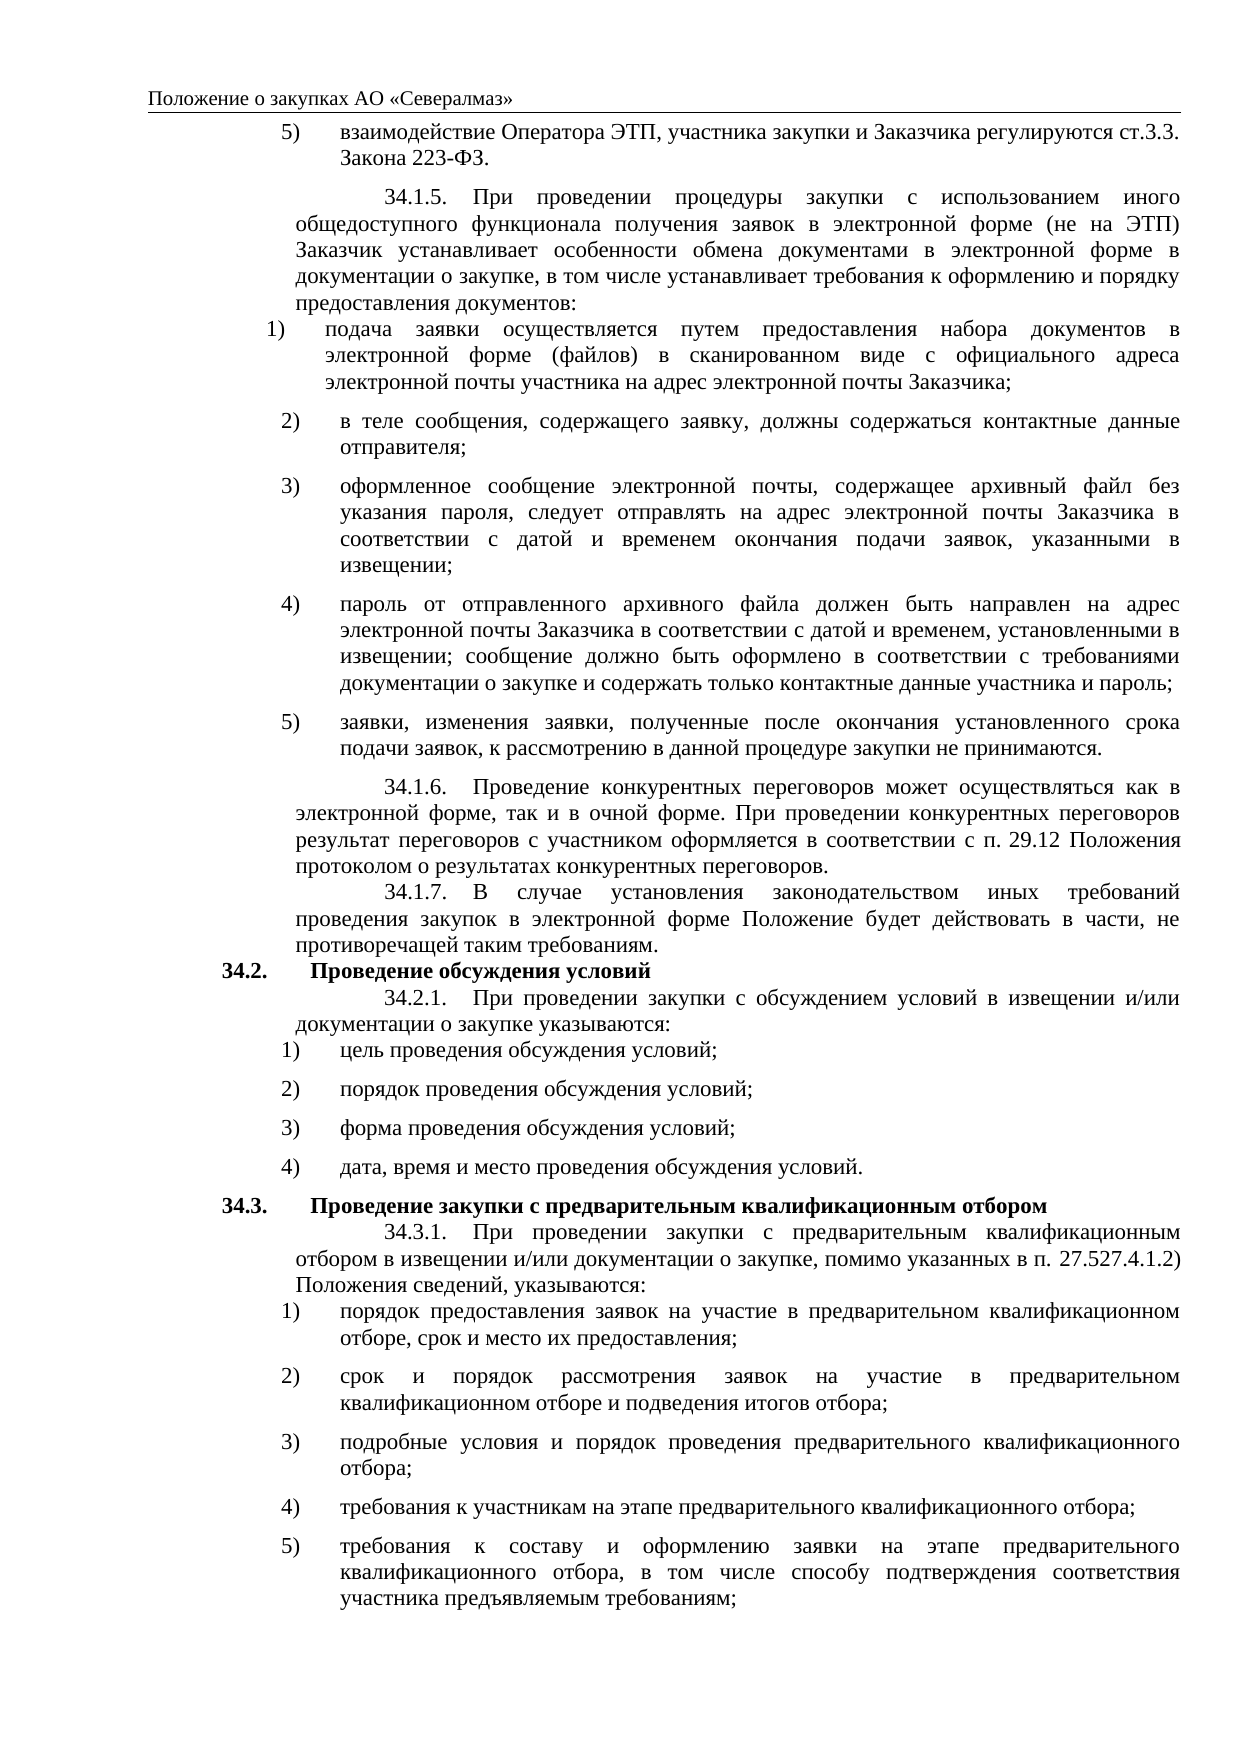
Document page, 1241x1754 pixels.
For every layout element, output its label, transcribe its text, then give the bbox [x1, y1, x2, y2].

list подача заявки осуществляется путем предоставления набора документов в электронной форме (файлов) в сканированном виде с официального адреса электронной почты участника на адрес электронной почты Заказчика; [266, 315, 1181, 394]
text пароль от отправленного архивного файла должен быть направлен на адрес электронной почты Заказчика в соответствии с датой и временем, установленными в извещении; сообщение должно быть оформлено в соответствии с требованиями документации о закупке и содержать только контактные данные участника и пароль; [281, 590, 1181, 695]
text взаимодействие Оператора ЭТП, участника закупки и Заказчика регулируются ст.3.3. Закона 223-ФЗ. [281, 118, 1181, 171]
text При проведении закупки с обсуждением условий в извещении и/или документации о закупке указываются: [295, 984, 1181, 1036]
text требования к составу и оформлению заявки на этапе предварительного квалификационного отбора, в том числе способу подтверждения соответствия участника предъявляемым требованиям; [281, 1532, 1181, 1611]
text форма проведения обсуждения условий; [281, 1114, 1181, 1141]
text При проведении процедуры закупки с использованием иного общедоступного функционала получения заявок в электронной форме (не на ЭТП) Заказчик устанавливает особенности обмена документами в электронной форме в документации о закупке, в том числе устанавливает требования к оформлению и порядку предоставления документов: [295, 183, 1181, 315]
text В случае установления законодательством иных требований проведения закупок в электронной форме Положение будет действовать в части, не противоречащей таким требованиям. [295, 878, 1181, 957]
text цель проведения обсуждения условий; [281, 1036, 1181, 1063]
text оформленное сообщение электронной почты, содержащее архивный файл без указания пароля, следует отправлять на адрес электронной почты Заказчика в соответствии с датой и временем окончания подачи заявок, указанными в извещении; [281, 472, 1181, 577]
text Проведение закупки с предварительным квалификационным отбором [133, 1192, 1181, 1218]
text Проведение конкурентных переговоров может осуществляться как в электронной форме, так и в очной форме. При проведении конкурентных переговоров результат переговоров с участником оформляется в соответствии с п. 29.12 Положения протоколом о результатах конкурентных переговоров. [295, 773, 1181, 878]
text требования к участникам на этапе предварительного квалификационного отбора; [281, 1493, 1181, 1519]
text дата, время и место проведения обсуждения условий. [281, 1153, 1181, 1179]
text заявки, изменения заявки, полученные после окончания установленного срока подачи заявок, к рассмотрению в данной процедуре закупки не принимаются. [281, 708, 1181, 760]
text срок и порядок рассмотрения заявок на участие в предварительном квалификационном отборе и подведения итогов отбора; [281, 1362, 1181, 1415]
text Проведение обсуждения условий [133, 957, 1181, 984]
text в теле сообщения, содержащего заявку, должны содержаться контактные данные отправителя; [281, 407, 1181, 459]
text порядок проведения обсуждения условий; [281, 1075, 1181, 1102]
text подробные условия и порядок проведения предварительного квалификационного отбора; [281, 1428, 1181, 1480]
text При проведении закупки с предварительным квалификационным отбором в извещении и/или документации о закупке, помимо указанных в п. 27.527.4.2) Положения сведений, указываются: [295, 1218, 1181, 1297]
text порядок предоставления заявок на участие в предварительном квалификационном отборе, срок и место их предоставления; [281, 1297, 1181, 1350]
